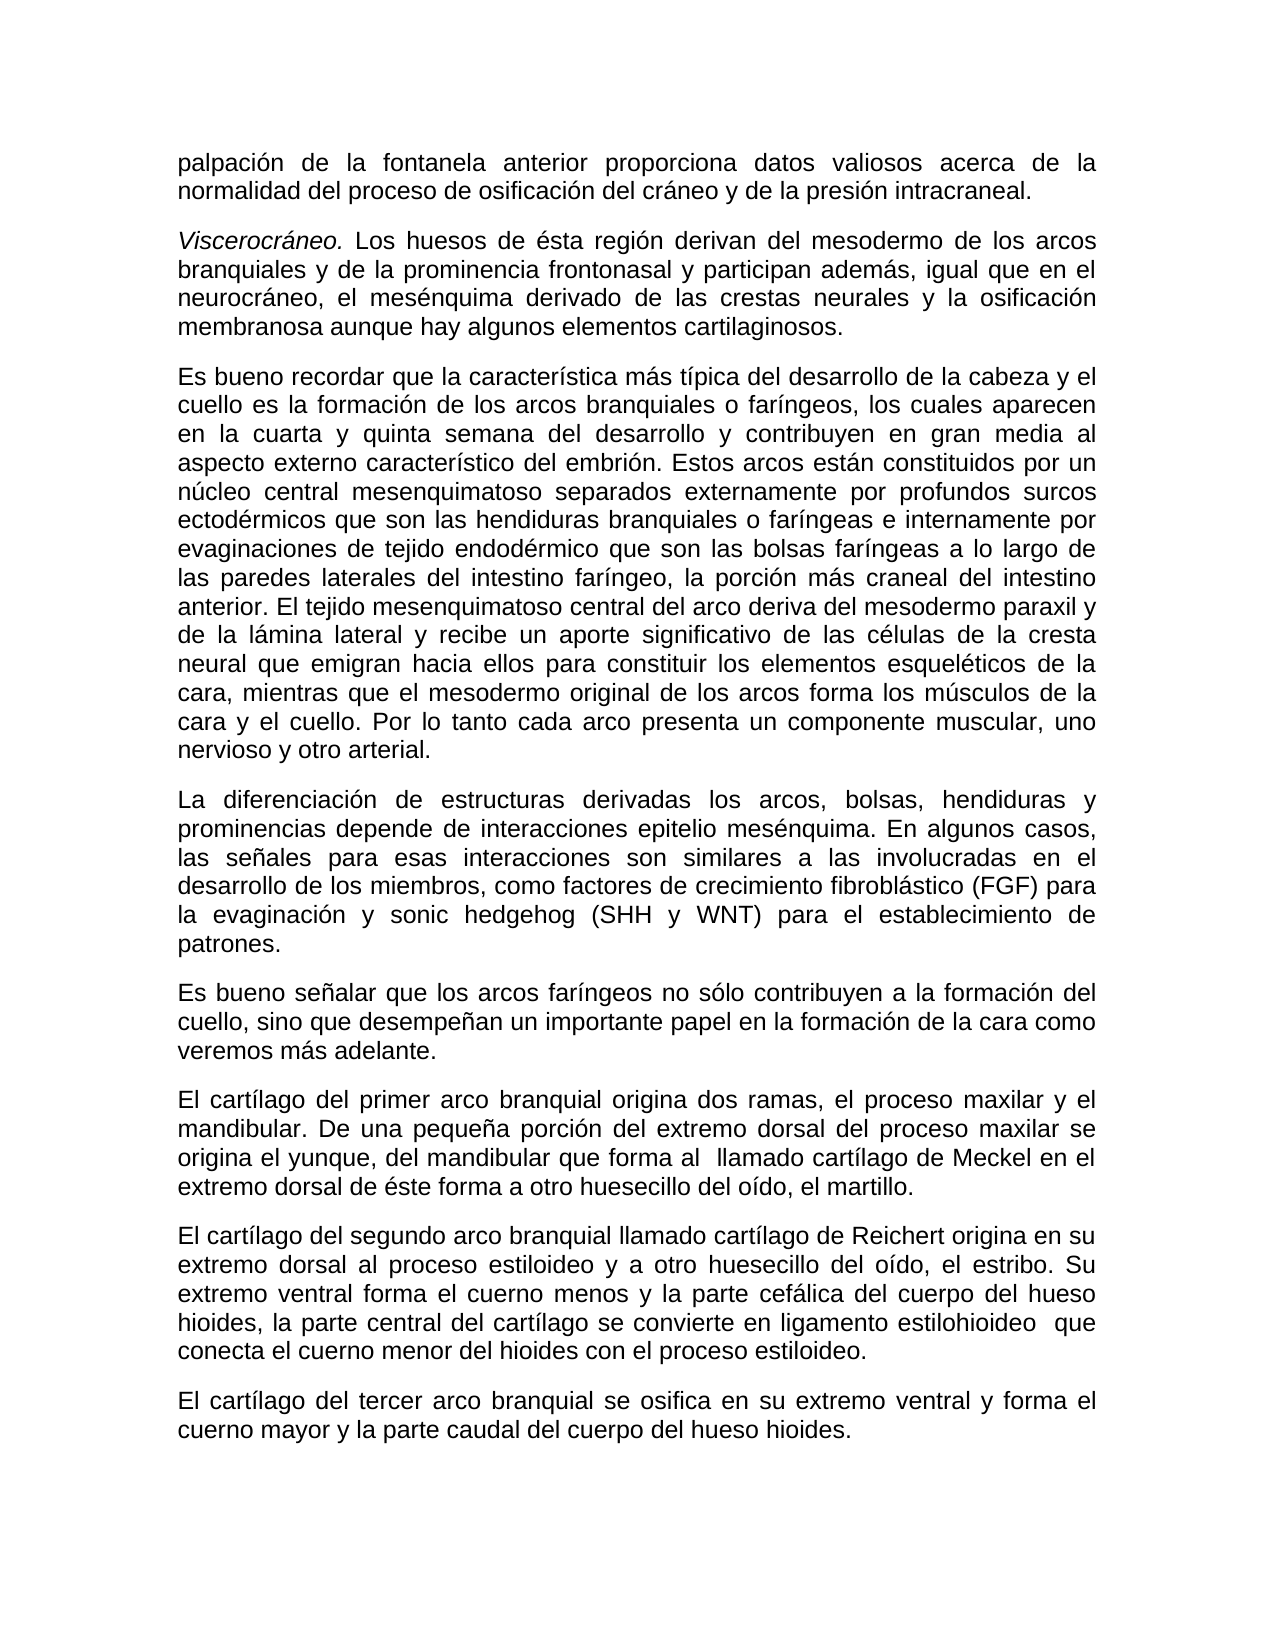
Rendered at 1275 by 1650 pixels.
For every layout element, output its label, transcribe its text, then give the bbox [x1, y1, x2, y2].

text La diferenciación de estructuras derivadas los arcos, bolsas, hendiduras y prominencias depende de interacciones epitelio mesénquima. En algunos casos, las señales para esas interacciones son similares a las involucradas en el desarrollo de los miembros, como factores de crecimiento fibroblástico (FGF) para la evaginación y sonic hedgehog (SHH y WNT) para el establecimiento de patrones. [177, 785, 1098, 958]
text Es bueno señalar que los arcos faríngeos no sólo contribuyen a la formación del cuello, sino que desempeñan un importante papel en la formación de la cara como veremos más adelante. [177, 978, 1098, 1065]
text El cartílago del segundo arco branquial llamado cartílago de Reichert origina en su extremo dorsal al proceso estiloideo y a otro huesecillo del oído, el estribo. Su extremo ventral forma el cuerno menos y la parte cefálica del cuerpo del hueso hioides, la parte central del cartílago se convierte en ligamento estilohioideo que conecta el cuerno menor del hioides con el proceso estiloideo. [177, 1221, 1098, 1365]
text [177, 148, 1098, 205]
text Viscerocráneo. Los huesos de ésta región derivan del mesodermo de los arcos branquiales y de la prominencia frontonasal y participan además, igual que en el neurocráneo, el mesénquima derivado de las crestas neurales y la osificación membranosa aunque hay algunos elementos cartilaginosos. [177, 226, 1098, 341]
text El cartílago del tercer arco branquial se osifica en su extremo ventral y forma el cuerno mayor y la parte caudal del cuerpo del hueso hioides. [177, 1386, 1098, 1443]
text Es bueno recordar que la característica más típica del desarrollo de la cabeza y el cuello es la formación de los arcos branquiales o faríngeos, los cuales aparecen en la cuarta y quinta semana del desarrollo y contribuyen en gran media al aspecto externo característico del embrión. Estos arcos están constituidos por un núcleo central mesenquimatoso separados externamente por profundos surcos ectodérmicos que son las hendiduras branquiales o faríngeas e internamente por evaginaciones de tejido endodérmico que son las bolsas faríngeas a lo largo de las paredes laterales del intestino faríngeo, la porción más craneal del intestino anterior. El tejido mesenquimatoso central del arco deriva del mesodermo paraxil y de la lámina lateral y recibe un aporte significativo de las células de la cresta neural que emigran hacia ellos para constituir los elementos esqueléticos de la cara, mientras que el mesodermo original de los arcos forma los músculos de la cara y el cuello. Por lo tanto cada arco presenta un componente muscular, uno nervioso y otro arterial. [177, 362, 1098, 764]
text El cartílago del primer arco branquial origina dos ramas, el proceso maxilar y el mandibular. De una pequeña porción del extremo dorsal del proceso maxilar se origina el yunque, del mandibular que forma al llamado cartílago de Meckel en el extremo dorsal de éste forma a otro huesecillo del oído, el martillo. [177, 1086, 1098, 1201]
